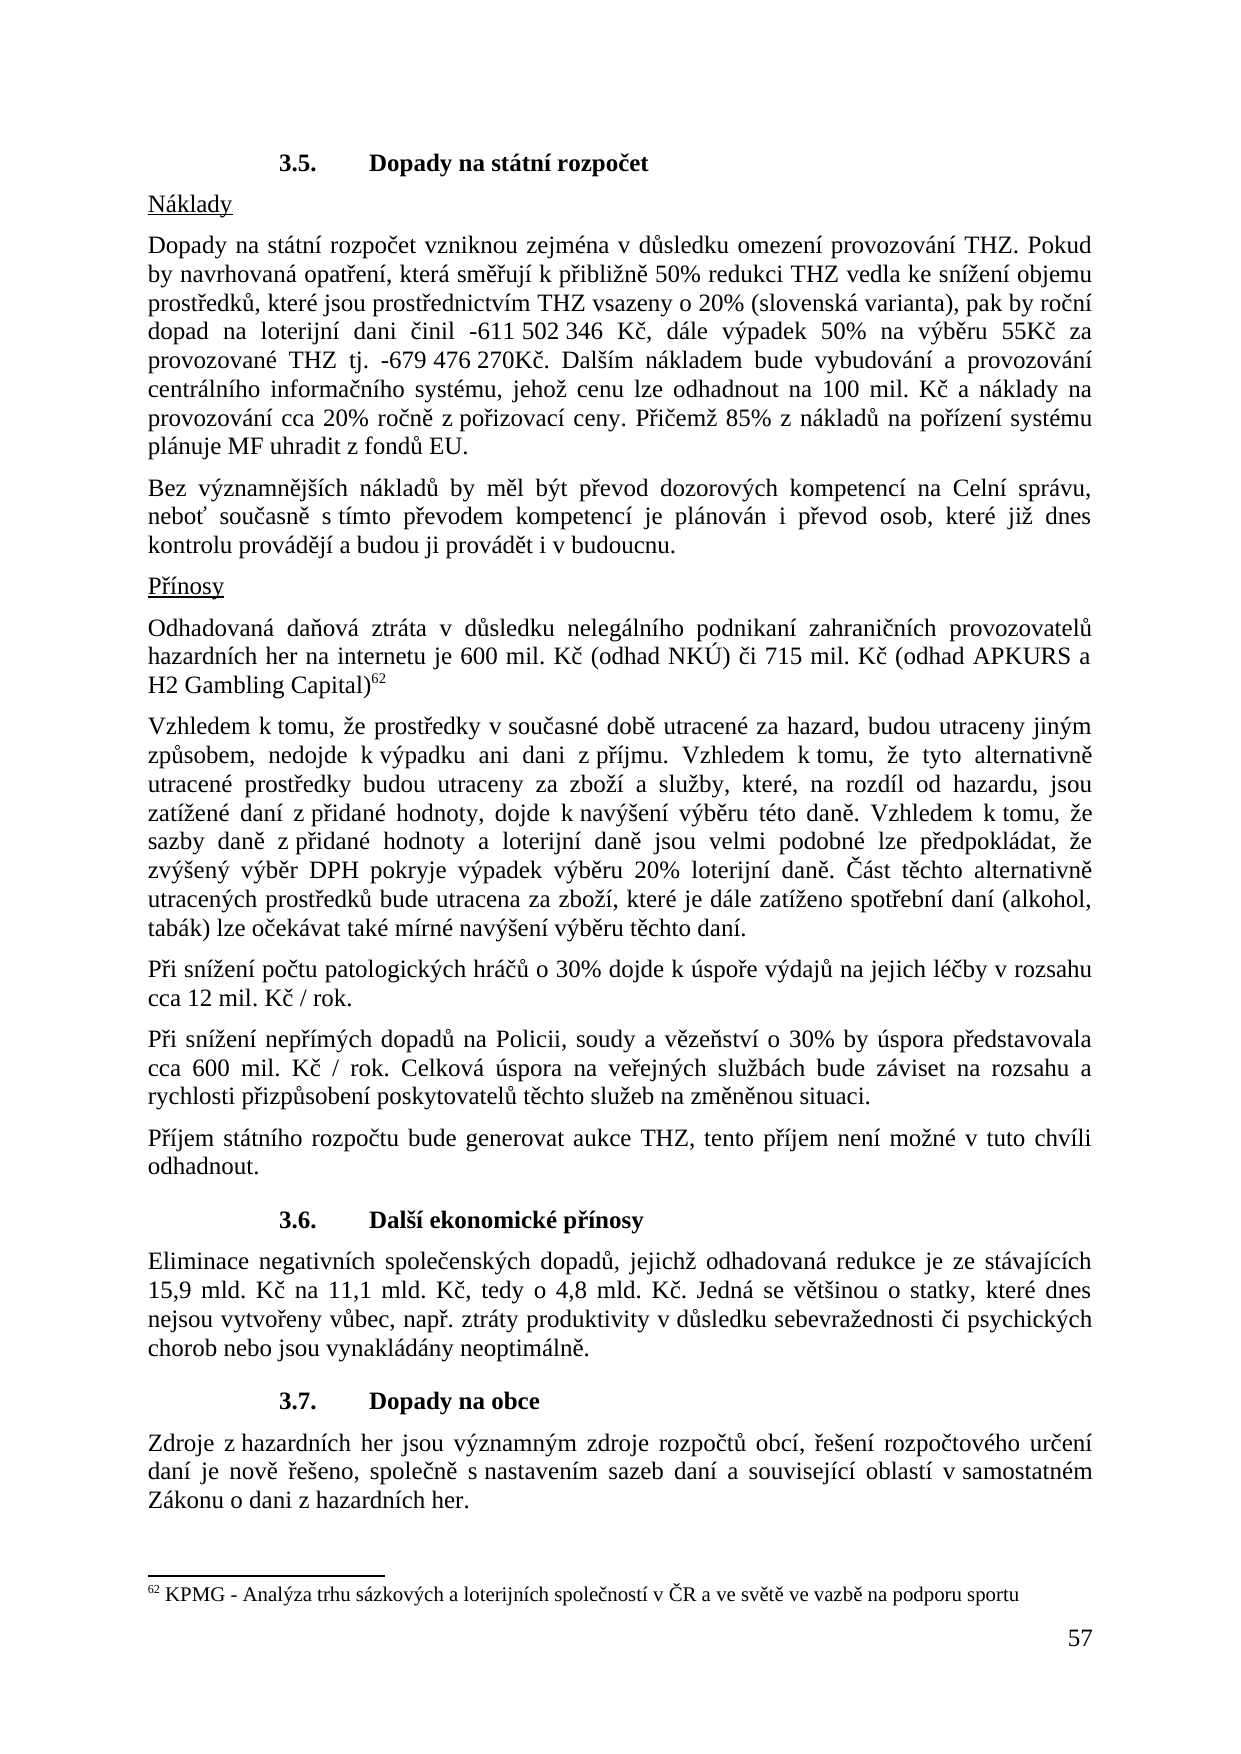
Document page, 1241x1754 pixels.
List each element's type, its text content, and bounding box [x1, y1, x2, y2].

list Příjem státního rozpočtu bude generovat aukce THZ, tento příjem není možné v tuto chvíli odhadnout. [148, 1123, 1093, 1180]
list Bez významnějších nákladů by měl být převod dozorových kompetencí na Celní správu, neboť současně s tímto převodem kompetencí je plánován i převod osob, které již dnes kontrolu provádějí a budou ji provádět i v budoucnu. [148, 473, 1093, 559]
list Náklady [148, 189, 1093, 218]
list Vzhledem k tomu, že prostředky v současné době utracené za hazard, budou utraceny jiným způsobem, nedojde k výpadku ani dani z příjmu. Vzhledem k tomu, že tyto alternativně utracené prostředky budou utraceny za zboží a služby, které, na rozdíl od hazardu, jsou zatížené daní z přidané hodnoty, dojde k navýšení výběru této daně. Vzhledem k tomu, že sazby daně z přidané hodnoty a loterijní daně jsou velmi podobné lze předpokládat, že zvýšený výběr DPH pokryje výpadek výběru 20% loterijní daně. Část těchto alternativně utracených prostředků bude utracena za zboží, které je dále zatíženo spotřební daní (alkohol, tabák) lze očekávat také mírné navýšení výběru těchto daní. [148, 711, 1093, 941]
list Při snížení nepřímých dopadů na Policii, soudy a vězeňství o 30% by úspora představovala cca 600 mil. Kč / rok. Celková úspora na veřejných službách bude záviset na rozsahu a rychlosti přizpůsobení poskytovatelů těchto služeb na změněnou situaci. [148, 1024, 1093, 1110]
subtitle Dopady na státní rozpočet [279, 148, 1093, 176]
list Dopady na státní rozpočet vzniknou zejména v důsledku omezení provozování THZ. Pokud by navrhovaná opatření, která směřují k přibližně 50% redukci THZ vedla ke snížení objemu prostředků, které jsou prostřednictvím THZ vsazeny o 20% (slovenská varianta), pak by roční dopad na loterijní dani činil -611 502 346 Kč, dále výpadek 50% na výběru 55Kč za provozované THZ tj. -679 476 270Kč. Dalším nákladem bude vybudování a provozování centrálního informačního systému, jehož cenu lze odhadnout na 100 mil. Kč a náklady na provozování cca 20% ročně z pořizovací ceny. Přičemž 85% z nákladů na pořízení systému plánuje MF uhradit z fondů EU. [148, 230, 1093, 460]
subtitle Další ekonomické přínosy [279, 1205, 1093, 1234]
list Při snížení počtu patologických hráčů o 30% dojde k úspoře výdajů na jejich léčby v rozsahu cca 12 mil. Kč / rok. [148, 954, 1093, 1011]
list Zdroje z hazardních her jsou významným zdroje rozpočtů obcí, řešení rozpočtového určení daní je nově řešeno, společně s nastavením sazeb daní a související oblastí v samostatném Zákonu o dani z hazardních her. [148, 1428, 1093, 1514]
subtitle Dopady na obce [279, 1386, 1093, 1415]
list Přínosy [148, 571, 1093, 600]
list Odhadovaná daňová ztráta v důsledku nelegálního podnikaní zahraničních provozovatelů hazardních her na internetu je 600 mil. Kč (odhad NKÚ) či 715 mil. Kč (odhad APKURS a H2 Gambling Capital) [148, 613, 1093, 699]
list Eliminace negativních společenských dopadů, jejichž odhadovaná redukce je ze stávajících 15,9 mld. Kč na 11,1 mld. Kč, tedy o 4,8 mld. Kč. Jedná se většinou o statky, které dnes nejsou vytvořeny vůbec, např. ztráty produktivity v důsledku sebevražednosti či psychických chorob nebo jsou vynakládány neoptimálně. [148, 1246, 1093, 1361]
